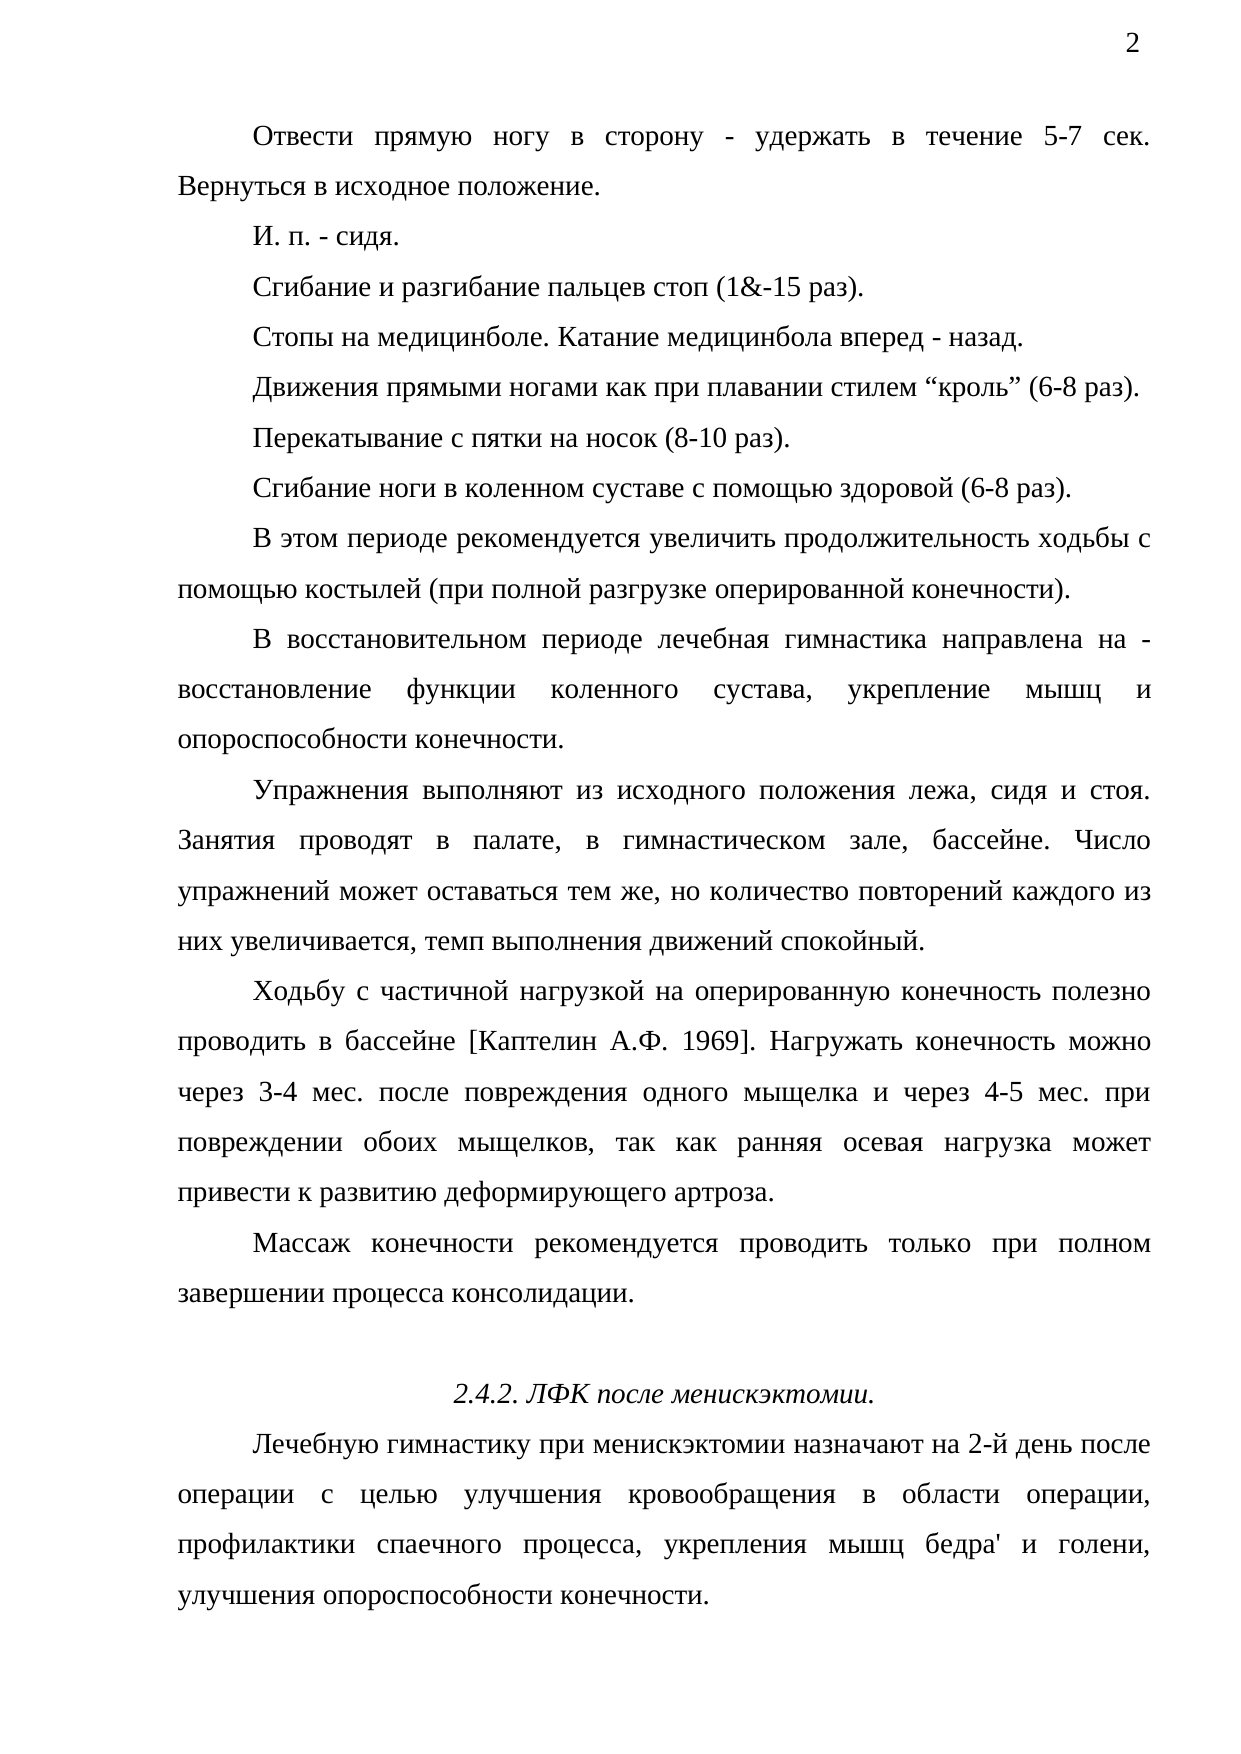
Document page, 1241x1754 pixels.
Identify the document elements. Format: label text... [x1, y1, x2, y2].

text Стопы на медицинболе. Катание медицинбола вперед - назад. [177, 319, 1152, 353]
text Перекатывание с пятки на носок (8-10 раз). [177, 420, 1152, 453]
text Лечебную гимнастику при менискэктомии назначают на 2-й день после операции с целью улучшения кровообращения в области операции, профилактики спаечного процесса, укрепления мышц бедра' и голени, улучшения опороспособности конечности. [177, 1426, 1152, 1611]
text Сгибание и разгибание пальцев стоп (1&-15 раз). [177, 269, 1152, 303]
text Ходьбу с частичной нагрузкой на оперированную конечность полезно проводить в бассейне [Каптелин А.Ф. 1969]. Нагружать конечность можно через 3-4 мес. после повреждения одного мыщелка и через 4-5 мес. при повреждении обоих мыщелков, так как ранняя осевая нагрузка может привести к развитию деформирующего артроза. [177, 973, 1152, 1208]
text И. п. - сидя. [177, 219, 1152, 252]
text Упражнения выполняют из исходного положения лежа, сидя и стоя. Занятия проводят в палате, в гимнастическом зале, бассейне. Число упражнений может оставаться тем же, но количество повторений каждого из них увеличивается, темп выполнения движений спокойный. [177, 772, 1152, 957]
text В этом периоде рекомендуется увеличить продолжительность ходьбы с помощью костылей (при полной разгрузке оперированной конечности). [177, 521, 1152, 604]
text Отвести прямую ногу в сторону - удержать в течение 5-7 сек. Вернуться в исходное положение. [177, 118, 1152, 202]
text В восстановительном периоде лечебная гимнастика направлена на - восстановление функции коленного сустава, укрепление мышц и опороспособности конечности. [177, 621, 1152, 755]
text Сгибание ноги в коленном суставе с помощью здоровой (6-8 раз). [177, 470, 1152, 504]
subtitle 2.4.2. ЛФК после менискэктомии. [177, 1376, 1152, 1409]
text Массаж конечности рекомендуется проводить только при полном завершении процесса консолидации. [177, 1225, 1152, 1309]
text Движения прямыми ногами как при плавании стилем “кроль” (6-8 раз). [177, 370, 1152, 403]
